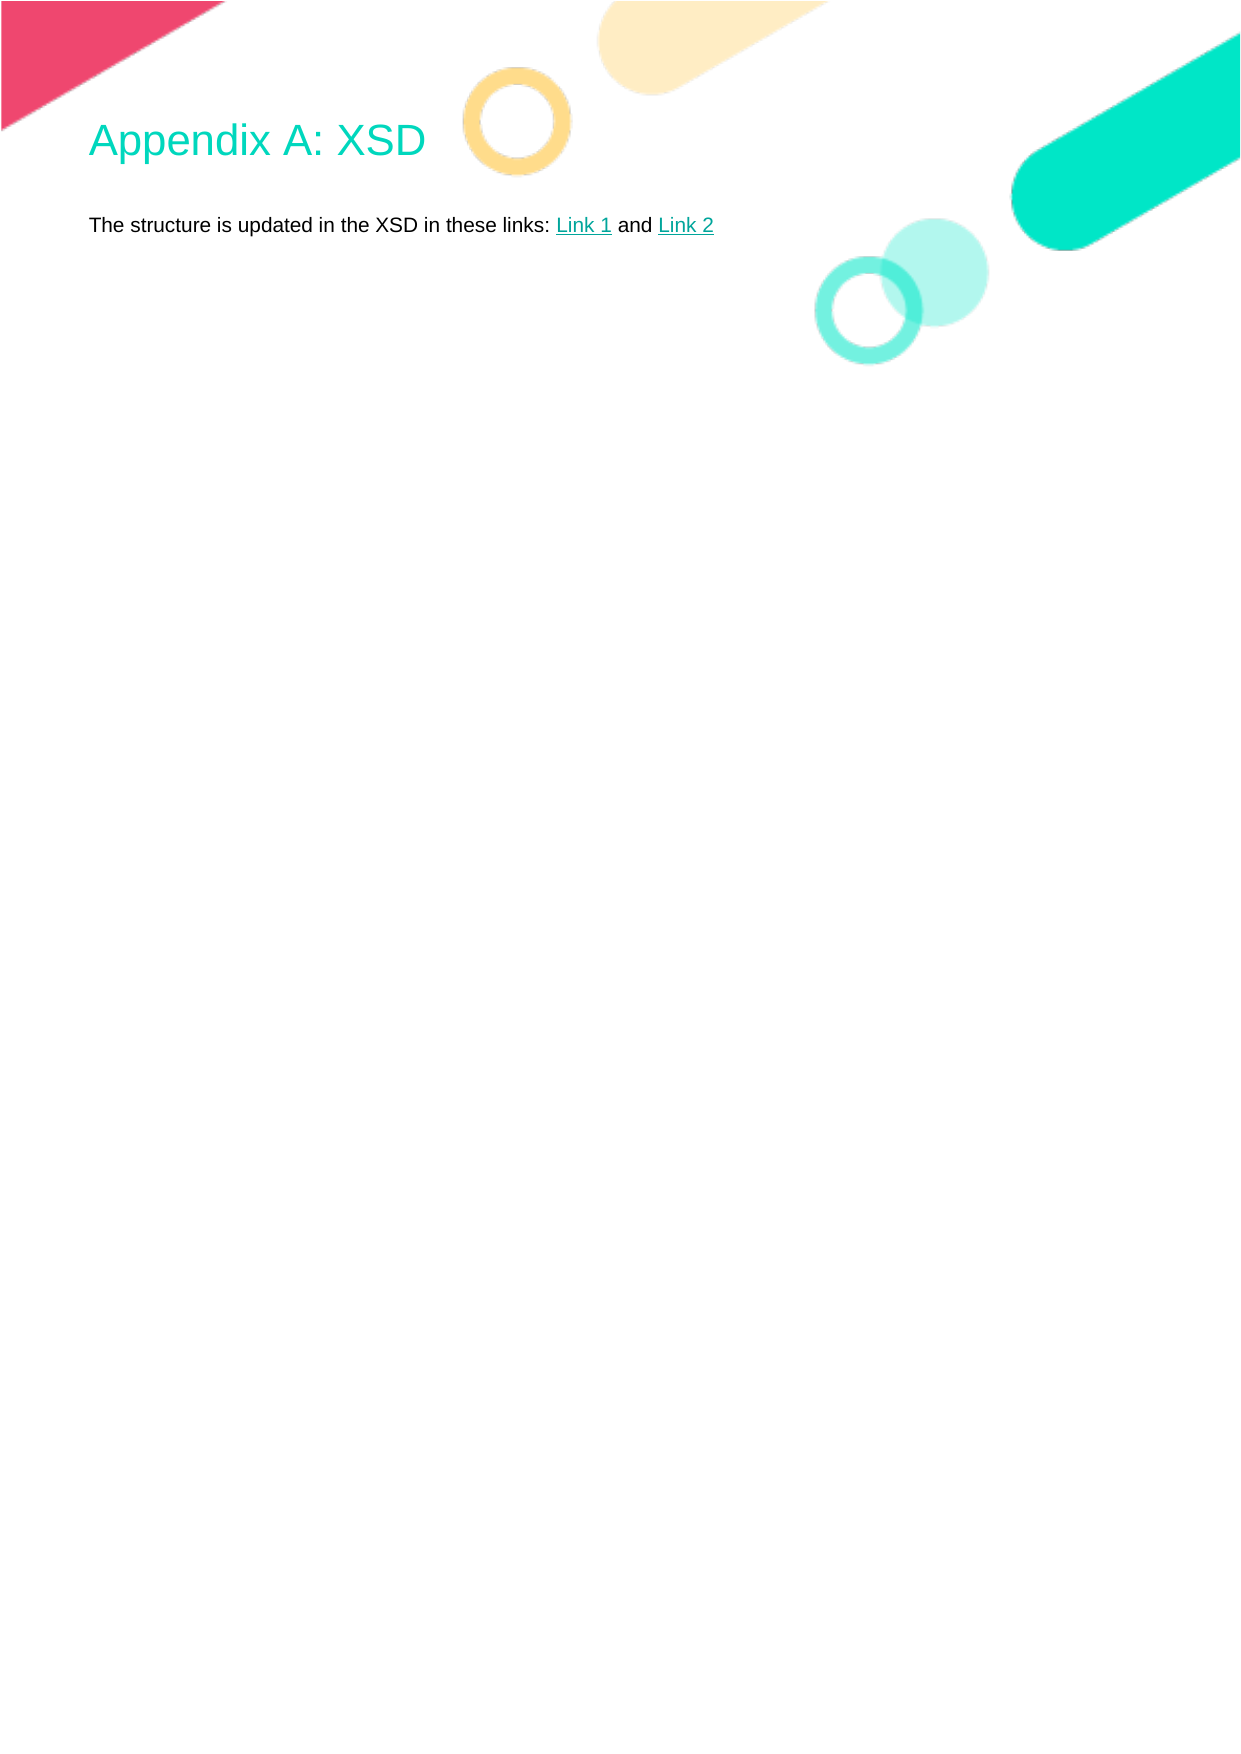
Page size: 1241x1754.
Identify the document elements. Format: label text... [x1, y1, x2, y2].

text The structure is updated in the XSD in these links: Link 1 and Link 2 [88, 213, 1090, 237]
picture [1, 1, 1241, 379]
subtitle Appendix A: XSD [88, 114, 1090, 164]
